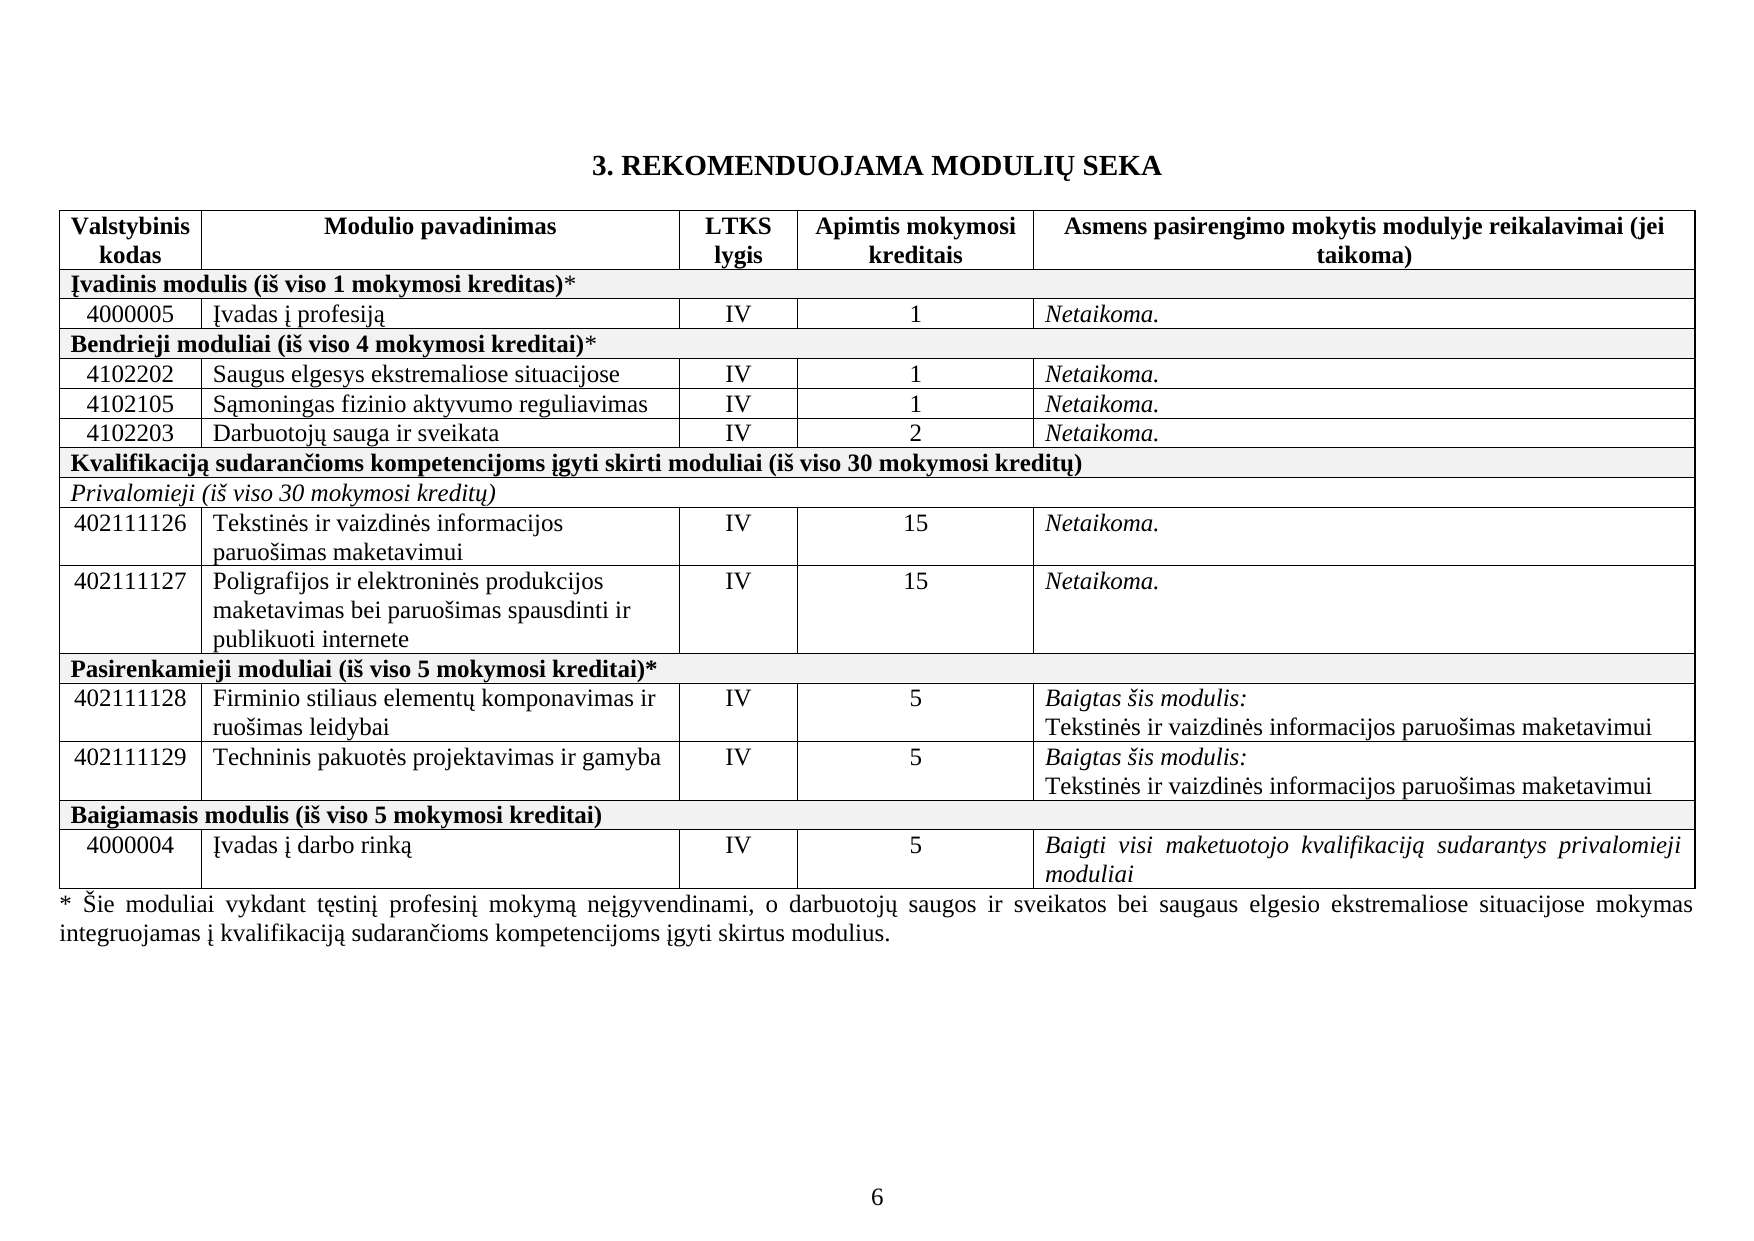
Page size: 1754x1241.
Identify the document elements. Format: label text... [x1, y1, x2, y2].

table_cell IV [680, 359, 797, 388]
table_header Valstybinis kodas [60, 211, 201, 268]
table_header Modulio pavadinimas [202, 211, 679, 268]
table_cell Bendrieji moduliai (iš viso 4 mokymosi kreditai)* [60, 329, 1694, 358]
table_cell Baigtas šis modulis: Tekstinės ir vaizdinės informacijos paruošimas maketavimui [1034, 742, 1694, 799]
table_cell Darbuotojų sauga ir sveikata [202, 419, 679, 447]
table_cell Baigtas šis modulis: Tekstinės ir vaizdinės informacijos paruošimas maketavimui [1034, 684, 1694, 741]
table_cell 402111128 [60, 684, 201, 741]
table_cell IV [680, 830, 797, 888]
table_cell 1 [798, 359, 1033, 388]
table_cell Netaikoma. [1034, 299, 1694, 328]
table_header Apimtis mokymosi kreditais [798, 211, 1033, 268]
table_cell 4000005 [60, 299, 201, 328]
table_cell 5 [798, 830, 1033, 888]
table_cell 1 [798, 389, 1033, 417]
table_cell Saugus elgesys ekstremaliose situacijose [202, 359, 679, 388]
table_cell 402111126 [60, 508, 201, 565]
table_cell Baigti visi maketuotojo kvalifikaciją sudarantys privalomieji moduliai [1034, 830, 1694, 888]
table_cell Firminio stiliaus elementų komponavimas ir ruošimas leidybai [202, 684, 679, 741]
table_header Asmens pasirengimo mokytis modulyje reikalavimai (jei taikoma) [1034, 211, 1694, 268]
table_cell IV [680, 566, 797, 653]
table_cell IV [680, 299, 797, 328]
table_cell 15 [798, 508, 1033, 565]
table_cell IV [680, 419, 797, 447]
table_cell IV [680, 684, 797, 741]
table_cell 5 [798, 742, 1033, 799]
table_cell Įvadinis modulis (iš viso 1 mokymosi kreditas)* [60, 270, 1694, 298]
table_cell IV [680, 742, 797, 799]
table_cell Tekstinės ir vaizdinės informacijos paruošimas maketavimui [202, 508, 679, 565]
table_cell Poligrafijos ir elektroninės produkcijos maketavimas bei paruošimas spausdinti ir publikuoti internete [202, 566, 679, 653]
text 3. REKOMENDUOJAMA MODULIŲ SEKA [59, 148, 1695, 181]
text * Šie moduliai vykdant tęstinį profesinį mokymą neįgyvendinami, o darbuotojų saugos ir sveikatos bei saugaus elgesio ekstremaliose situacijose mokymas integruojamas į kvalifikaciją sudarančioms kompetencijoms įgyti skirtus modulius. [59, 889, 1695, 946]
table_cell Kvalifikaciją sudarančioms kompetencijoms įgyti skirti moduliai (iš viso 30 mokymosi kreditų) [60, 448, 1694, 477]
table_cell Pasirenkamieji moduliai (iš viso 5 mokymosi kreditai)* [60, 654, 1694, 682]
table_cell 2 [798, 419, 1033, 447]
table_cell 5 [798, 684, 1033, 741]
table_cell Baigiamasis modulis (iš viso 5 mokymosi kreditai) [60, 801, 1694, 829]
table_cell Netaikoma. [1034, 389, 1694, 417]
table_cell 4102203 [60, 419, 201, 447]
table_cell 4102105 [60, 389, 201, 417]
table_cell Techninis pakuotės projektavimas ir gamyba [202, 742, 679, 799]
table_cell 402111127 [60, 566, 201, 653]
table_cell IV [680, 389, 797, 417]
table_cell 4000004 [60, 830, 201, 888]
table_cell 402111129 [60, 742, 201, 799]
table_cell Įvadas į darbo rinką [202, 830, 679, 888]
table_cell IV [680, 508, 797, 565]
table_cell Netaikoma. [1034, 508, 1694, 565]
table_cell 15 [798, 566, 1033, 653]
table_header LTKS lygis [680, 211, 797, 268]
table_cell Privalomieji (iš viso 30 mokymosi kreditų) [60, 478, 1694, 507]
table_cell Netaikoma. [1034, 566, 1694, 653]
table_cell 1 [798, 299, 1033, 328]
table_cell Netaikoma. [1034, 359, 1694, 388]
table_cell Netaikoma. [1034, 419, 1694, 447]
table_cell 4102202 [60, 359, 201, 388]
table_cell Sąmoningas fizinio aktyvumo reguliavimas [202, 389, 679, 417]
table_cell Įvadas į profesiją [202, 299, 679, 328]
